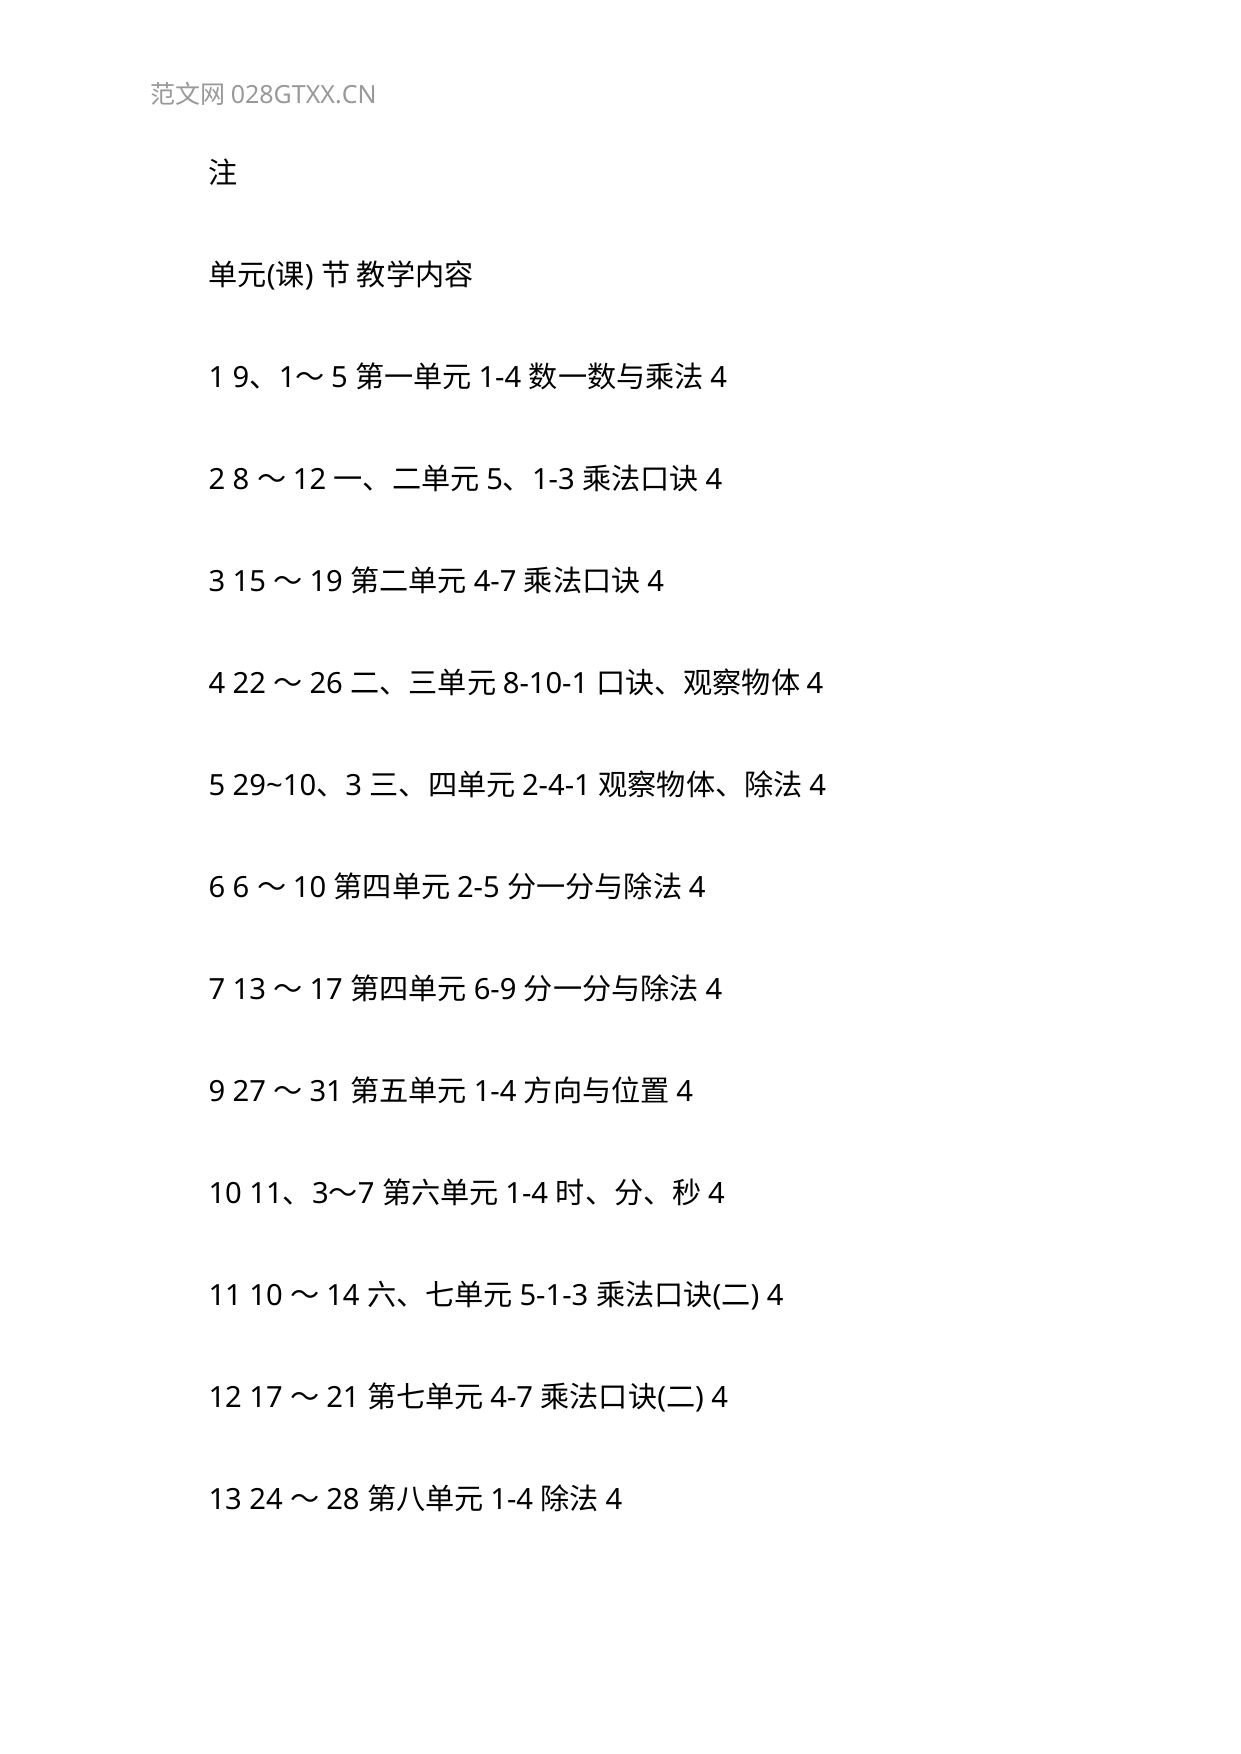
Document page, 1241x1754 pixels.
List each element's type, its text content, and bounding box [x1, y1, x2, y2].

text 12 17 ～ 21 第七单元 4-7 乘法口诀(二) 4 [150, 1373, 1090, 1416]
text 13 24 ～ 28 第八单元 1-4 除法 4 [150, 1476, 1090, 1518]
text 9 27 ～ 31 第五单元 1-4 方向与位置 4 [150, 1068, 1090, 1110]
text 单元(课) 节 教学内容 [150, 252, 1090, 294]
text 10 11、3～7 第六单元 1-4 时、分、秒 4 [150, 1169, 1090, 1212]
text 4 22 ～ 26 二、三单元 8-10-1 口诀、观察物体 4 [150, 660, 1090, 702]
text 2 8 ～ 12 一、二单元 5、1-3 乘法口诀 4 [150, 456, 1090, 498]
text 3 15 ～ 19 第二单元 4-7 乘法口诀 4 [150, 558, 1090, 600]
text 7 13 ～ 17 第四单元 6-9 分一分与除法 4 [150, 966, 1090, 1008]
text 1 9、1～ 5 第一单元 1-4 数一数与乘法 4 [150, 354, 1090, 396]
text 5 29~10、3 三、四单元 2-4-1 观察物体、除法 4 [150, 762, 1090, 804]
text 6 6 ～ 10 第四单元 2-5 分一分与除法 4 [150, 864, 1090, 906]
text 11 10 ～ 14 六、七单元 5-1-3 乘法口诀(二) 4 [150, 1272, 1090, 1314]
text 注 [150, 150, 1090, 192]
